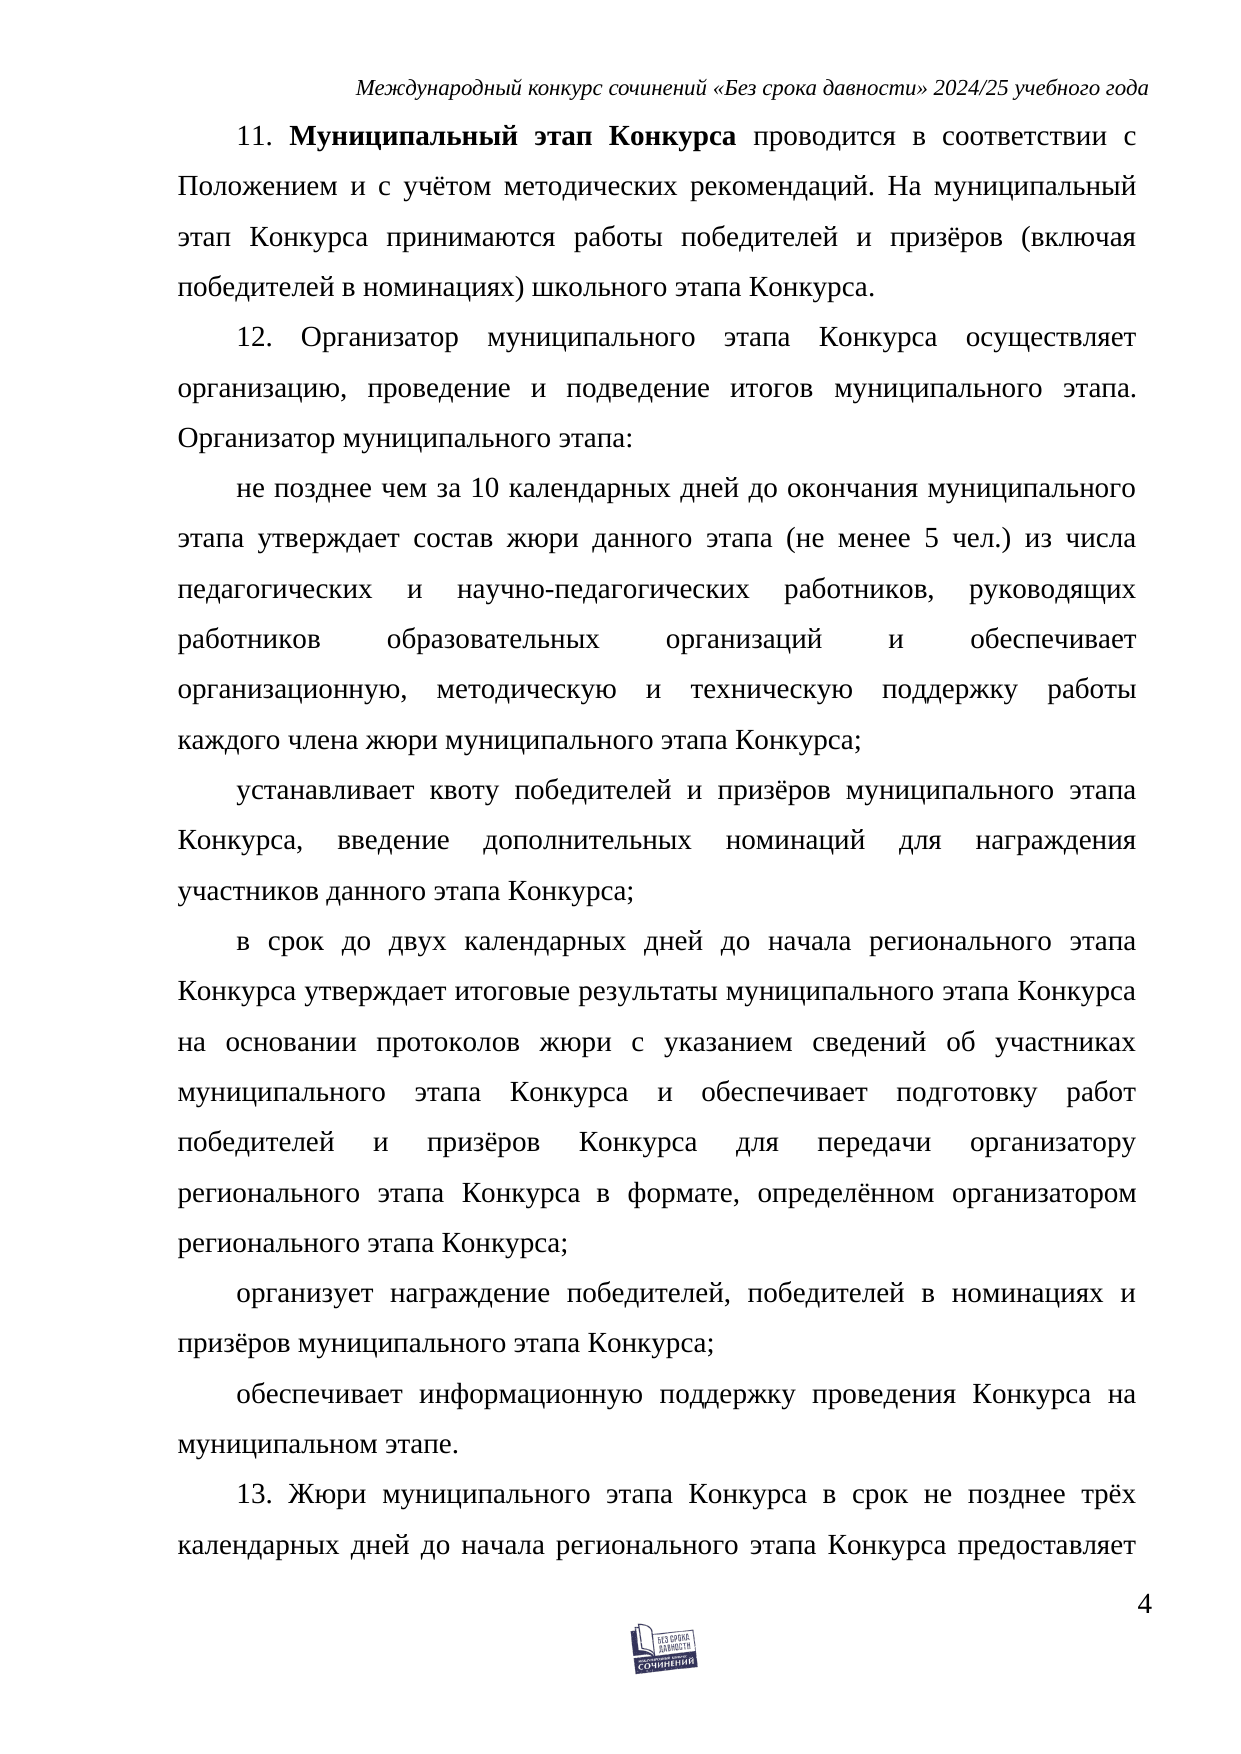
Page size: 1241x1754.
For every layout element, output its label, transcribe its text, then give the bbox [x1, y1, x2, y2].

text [177, 1477, 1137, 1560]
text организует награждение победителей, победителей в номинациях и призёров муниципального этапа Конкурса; [177, 1275, 1137, 1359]
text 12. Организатор муниципального этапа Конкурса осуществляет организацию, проведение и подведение итогов муниципального этапа. Организатор муниципального этапа: [177, 319, 1137, 453]
text в срок до двух календарных дней до начала регионального этапа Конкурса утверждает итоговые результаты муниципального этапа Конкурса на основании протоколов жюри с указанием сведений об участниках муниципального этапа Конкурса и обеспечивает подготовку работ победителей и призёров Конкурса для передачи организатору регионального этапа Конкурса в формате, определённом организатором регионального этапа Конкурса; [177, 923, 1137, 1258]
text устанавливает квоту победителей и призёров муниципального этапа Конкурса, введение дополнительных номинаций для награждения участников данного этапа Конкурса; [177, 772, 1137, 906]
picture [616, 1619, 712, 1681]
text обеспечивает информационную поддержку проведения Конкурса на муниципальном этапе. [177, 1376, 1137, 1460]
text 11. Муниципальный этап Конкурса проводится в соответствии с Положением и с учётом методических рекомендаций. На муниципальный этап Конкурса принимаются работы победителей и призёров (включая победителей в номинациях) школьного этапа Конкурса. [177, 118, 1137, 303]
text не позднее чем за 10 календарных дней до окончания муниципального этапа утверждает состав жюри данного этапа (не менее 5 чел.) из числа педагогических и научно-педагогических работников, руководящих работников образовательных организаций и обеспечивает организационную, методическую и техническую поддержку работы каждого члена жюри муниципального этапа Конкурса; [177, 470, 1137, 755]
